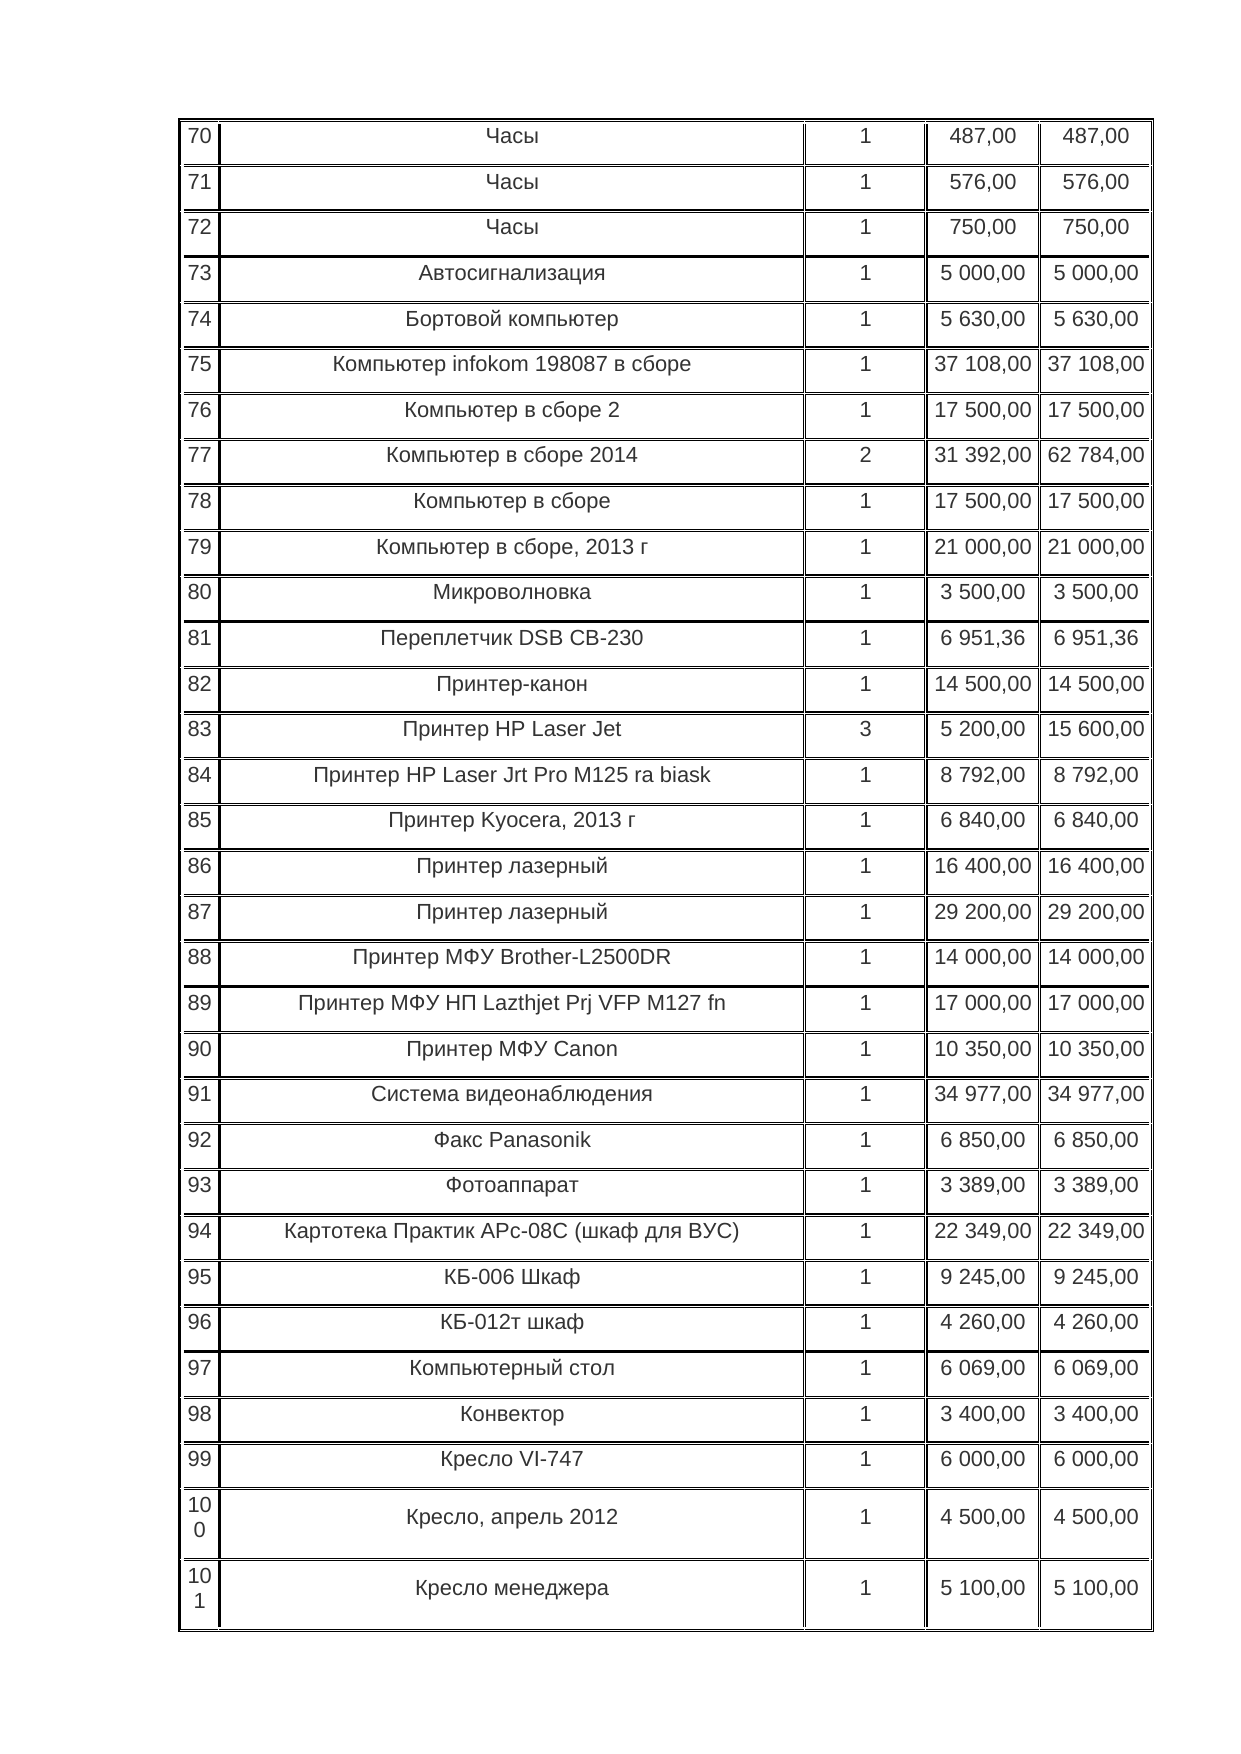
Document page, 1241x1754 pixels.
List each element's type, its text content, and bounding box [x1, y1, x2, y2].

table_cell 93 [181, 1168, 218, 1213]
table_cell 79 [180, 529, 219, 574]
table_cell 74 [180, 301, 219, 346]
table_cell 576,00 [928, 167, 1038, 209]
table_cell Принтер лазерный [221, 897, 803, 939]
table_cell 17 500,00 [928, 487, 1038, 529]
table_cell 22 349,00 [1041, 1213, 1151, 1259]
table_cell 34 977,00 [1041, 1076, 1151, 1122]
table_cell 90 [180, 1031, 219, 1076]
table_cell 576,00 [1040, 164, 1152, 209]
table_cell 6 000,00 [1041, 1441, 1151, 1487]
table_cell 4 260,00 [1041, 1304, 1151, 1350]
table_cell Часы [221, 213, 803, 255]
table_cell 1 [806, 806, 924, 848]
table_cell 16 400,00 [1041, 848, 1151, 894]
table_cell 71 [180, 164, 219, 209]
table_cell 87 [180, 894, 219, 939]
table_cell Принтер МФУ НП Lazthjet Prj VFP M127 fn [221, 988, 803, 1031]
table_cell Картотека Практик АРс-08С (шкаф для ВУС) [221, 1217, 803, 1259]
table_cell 99 [181, 1441, 218, 1487]
table_cell 1 [806, 350, 924, 392]
table_cell 16 400,00 [928, 852, 1038, 894]
table_cell 14 000,00 [928, 943, 1038, 985]
table_cell 1 [806, 669, 924, 711]
table_cell 83 [181, 711, 218, 757]
table_cell Фотоаппарат [221, 1171, 803, 1213]
table_cell 5 200,00 [928, 715, 1038, 757]
table_cell 86 [181, 848, 218, 894]
table_cell 5 630,00 [1040, 301, 1152, 346]
table_cell 17 000,00 [1041, 985, 1151, 1031]
table_cell 10 350,00 [928, 1034, 1038, 1076]
table_cell 95 [180, 1259, 219, 1304]
table_cell КБ-012т шкаф [221, 1308, 803, 1350]
table_cell Часы [219, 122, 805, 164]
table_cell 3 389,00 [928, 1171, 1038, 1213]
table_cell 80 [181, 574, 218, 620]
table_cell 6 000,00 [928, 1445, 1038, 1487]
table_cell Принтер МФУ Brother-L2500DR [221, 943, 803, 985]
table_cell 5 000,00 [928, 258, 1038, 301]
table_cell Бортовой компьютер [221, 304, 803, 346]
table_cell 1 [806, 1080, 924, 1122]
table_cell 1 [806, 304, 924, 346]
table_cell 487,00 [1040, 122, 1151, 164]
table_cell 6 069,00 [1041, 1350, 1151, 1396]
table_cell 1 [806, 1171, 924, 1213]
table_cell Принтер МФУ Canon [221, 1034, 803, 1076]
table_cell 14 500,00 [1040, 666, 1152, 711]
table_cell 1 [805, 1558, 926, 1628]
table_cell 1 [805, 120, 926, 164]
table_cell 78 [181, 483, 218, 529]
table_cell 1 [806, 943, 924, 985]
table_cell 84 [180, 757, 219, 802]
table_cell 37 108,00 [1041, 346, 1151, 392]
table_cell 73 [181, 255, 218, 301]
table_cell 96 [181, 1304, 218, 1350]
table_cell 1 [806, 852, 924, 894]
table_cell 31 392,00 [928, 441, 1038, 483]
table_cell 17 000,00 [928, 988, 1038, 1031]
table_cell Кресло VI-747 [221, 1445, 803, 1487]
table_cell 14 500,00 [928, 669, 1038, 711]
table_cell КБ-006 Шкаф [221, 1262, 803, 1304]
table_cell 82 [180, 666, 219, 711]
table_cell 1 [806, 1125, 924, 1167]
table_cell 21 000,00 [1040, 529, 1152, 574]
table_cell 14 000,00 [1041, 939, 1151, 985]
table_cell 6 840,00 [928, 806, 1038, 848]
table_cell 29 200,00 [928, 897, 1038, 939]
table_cell 1 [806, 1399, 924, 1441]
table_cell Кресло, апрель 2012 [221, 1490, 803, 1558]
table_cell 3 500,00 [1041, 574, 1151, 620]
table_cell 1 [806, 1353, 924, 1396]
table_cell 34 977,00 [928, 1080, 1038, 1122]
table_cell Принтер НР Laser Jet [221, 715, 803, 757]
table_cell 1 [806, 395, 924, 437]
table_cell 91 [181, 1076, 218, 1122]
table_cell 6 951,36 [1041, 620, 1151, 666]
table_cell 77 [181, 438, 218, 483]
table_cell 94 [181, 1213, 218, 1259]
table_cell 17 500,00 [928, 395, 1038, 437]
table_cell 1 [806, 623, 924, 666]
table_cell Часы [221, 167, 803, 209]
table_cell 89 [181, 985, 218, 1031]
table_cell 5 100,00 [1040, 1558, 1152, 1628]
table_cell 4 500,00 [1040, 1487, 1152, 1558]
table_cell 81 [181, 620, 218, 666]
table_cell 3 500,00 [928, 578, 1038, 620]
table_cell 3 389,00 [1041, 1168, 1151, 1213]
table_cell 1 [806, 1308, 924, 1350]
table_cell 6 840,00 [1041, 803, 1151, 848]
table_cell 72 [181, 209, 218, 255]
table_cell 750,00 [1041, 209, 1151, 255]
table_cell Принтер НР Laser Jrt Pro M125 ra biask [221, 760, 803, 802]
table_cell 6 069,00 [928, 1353, 1038, 1396]
table_cell 75 [181, 346, 218, 392]
table_cell Система видеонаблюдения [221, 1080, 803, 1122]
table_cell 3 400,00 [928, 1399, 1038, 1441]
table_cell 1 [806, 1445, 924, 1487]
table_cell 37 108,00 [928, 350, 1038, 392]
table_cell 5 630,00 [928, 304, 1038, 346]
table_cell 1 [806, 988, 924, 1031]
table_cell 1 [806, 760, 924, 802]
table_cell 88 [181, 939, 218, 985]
table_cell 3 400,00 [1040, 1396, 1152, 1441]
table_cell 1 [806, 167, 924, 209]
table_cell 98 [180, 1396, 219, 1441]
table_cell 29 200,00 [1040, 894, 1152, 939]
table_cell 21 000,00 [928, 532, 1038, 574]
table_cell 8 792,00 [928, 760, 1038, 802]
table_cell Автосигнализация [221, 258, 803, 301]
table_cell 101 [180, 1558, 219, 1628]
table_cell 1 [806, 1034, 924, 1076]
table_cell Принтер-канон [221, 669, 803, 711]
table_cell 3 [806, 715, 924, 757]
table_cell 1 [806, 1262, 924, 1304]
table_cell 10 350,00 [1040, 1031, 1152, 1076]
table_cell Компьютерный стол [221, 1353, 803, 1396]
table_cell Принтер Kyocera, 2013 г [221, 806, 803, 848]
table_cell 487,00 [926, 122, 1039, 164]
table_cell 4 260,00 [928, 1308, 1038, 1350]
table_cell 1 [806, 578, 924, 620]
table_cell 92 [180, 1122, 219, 1167]
table_cell Компьютер в сборе 2014 [221, 441, 803, 483]
table_cell Компьютер infokom 198087 в сборе [221, 350, 803, 392]
table_cell 750,00 [928, 213, 1038, 255]
table_cell 5 100,00 [926, 1561, 1039, 1628]
table_cell 62 784,00 [1041, 438, 1151, 483]
table_cell 85 [181, 803, 218, 848]
table_cell 97 [181, 1350, 218, 1396]
table_cell 8 792,00 [1040, 757, 1152, 802]
table_cell Принтер лазерный [221, 852, 803, 894]
table_cell 1 [806, 1490, 924, 1558]
table_cell 4 500,00 [928, 1490, 1038, 1558]
table_cell 76 [180, 392, 219, 437]
table_cell Микроволновка [221, 578, 803, 620]
table_cell Факс Panasonik [221, 1125, 803, 1167]
table_cell Компьютер в сборе [221, 487, 803, 529]
table_cell 6 850,00 [928, 1125, 1038, 1167]
table_cell Переплетчик DSB CB-230 [221, 623, 803, 666]
table_cell Компьютер в сборе 2 [221, 395, 803, 437]
table_cell 1 [806, 258, 924, 301]
table_cell Конвектор [221, 1399, 803, 1441]
table_cell 70 [181, 120, 219, 164]
table_cell 1 [806, 897, 924, 939]
table_cell 1 [806, 213, 924, 255]
table_cell 1 [806, 1217, 924, 1259]
table_cell 9 245,00 [1040, 1259, 1152, 1304]
table_cell Кресло менеджера [219, 1561, 805, 1628]
table_cell 100 [180, 1487, 219, 1558]
table_cell 9 245,00 [928, 1262, 1038, 1304]
table_cell 5 000,00 [1041, 255, 1151, 301]
table_cell 1 [806, 532, 924, 574]
table_cell 22 349,00 [928, 1217, 1038, 1259]
table_cell 1 [806, 487, 924, 529]
table_cell 2 [806, 441, 924, 483]
table_cell 17 500,00 [1040, 392, 1152, 437]
table_cell 6 850,00 [1040, 1122, 1152, 1167]
table_cell Компьютер в сборе, 2013 г [221, 532, 803, 574]
table_cell 6 951,36 [928, 623, 1038, 666]
table_cell 17 500,00 [1041, 483, 1151, 529]
table_cell 15 600,00 [1041, 711, 1151, 757]
